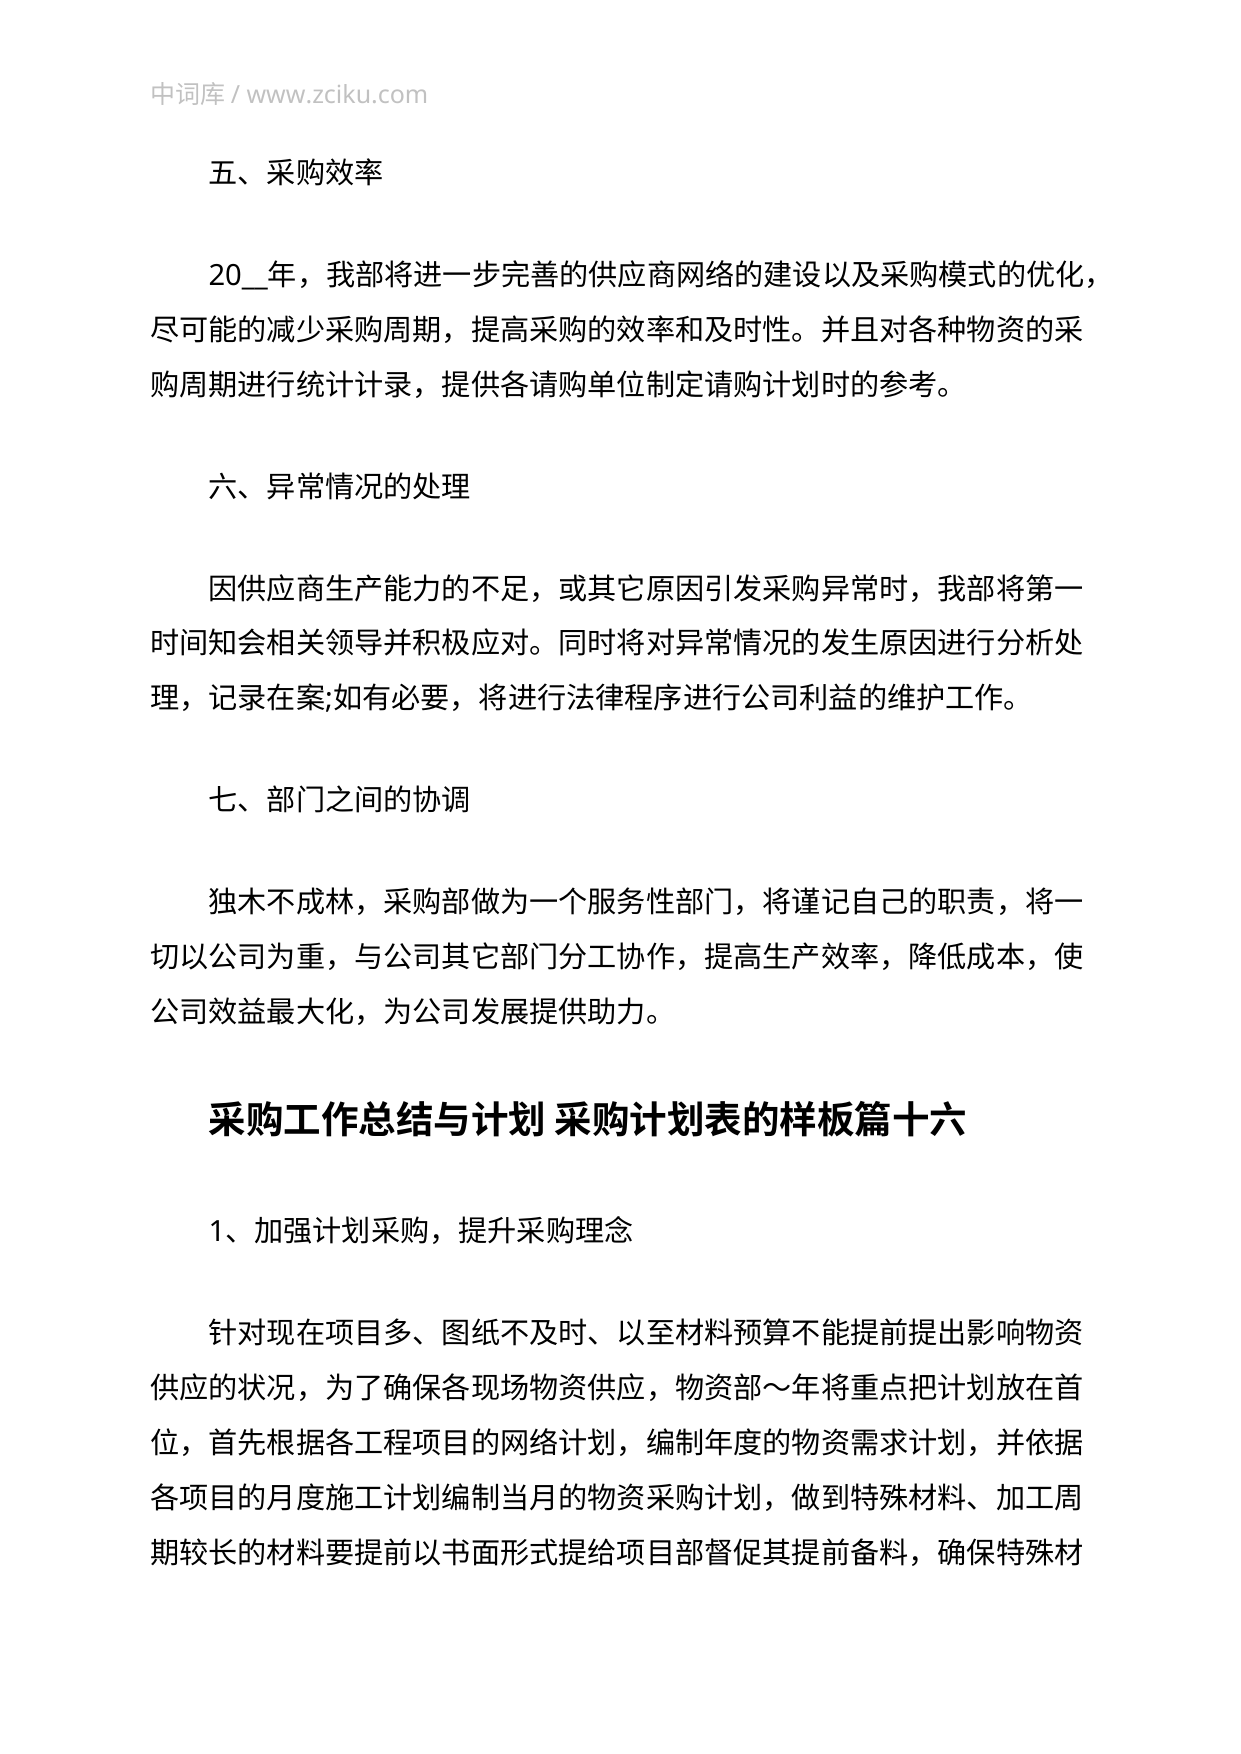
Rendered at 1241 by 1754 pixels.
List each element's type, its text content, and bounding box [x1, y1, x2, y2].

text 20__年，我部将进一步完善的供应商网络的建设以及采购模式的优化，尽可能的减少采购周期，提高采购的效率和及时性。并且对各种物资的采购周期进行统计计录，提供各请购单位制定请购计划时的参考。 [150, 252, 1090, 404]
text 七、部门之间的协调 [150, 777, 1090, 819]
text 六、异常情况的处理 [150, 463, 1090, 506]
text 五、采购效率 [150, 150, 1090, 192]
text 1、加强计划采购，提升采购理念 [150, 1208, 1090, 1250]
text 独木不成林，采购部做为一个服务性部门，将谨记自己的职责，将一切以公司为重，与公司其它部门分工协作，提高生产效率，降低成本，使公司效益最大化，为公司发展提供助力。 [150, 879, 1090, 1031]
text 因供应商生产能力的不足，或其它原因引发采购异常时，我部将第一时间知会相关领导并积极应对。同时将对异常情况的发生原因进行分析处理，记录在案;如有必要，将进行法律程序进行公司利益的维护工作。 [150, 565, 1090, 717]
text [150, 1310, 1090, 1572]
text 采购工作总结与计划 采购计划表的样板篇十六 [150, 1090, 1090, 1144]
